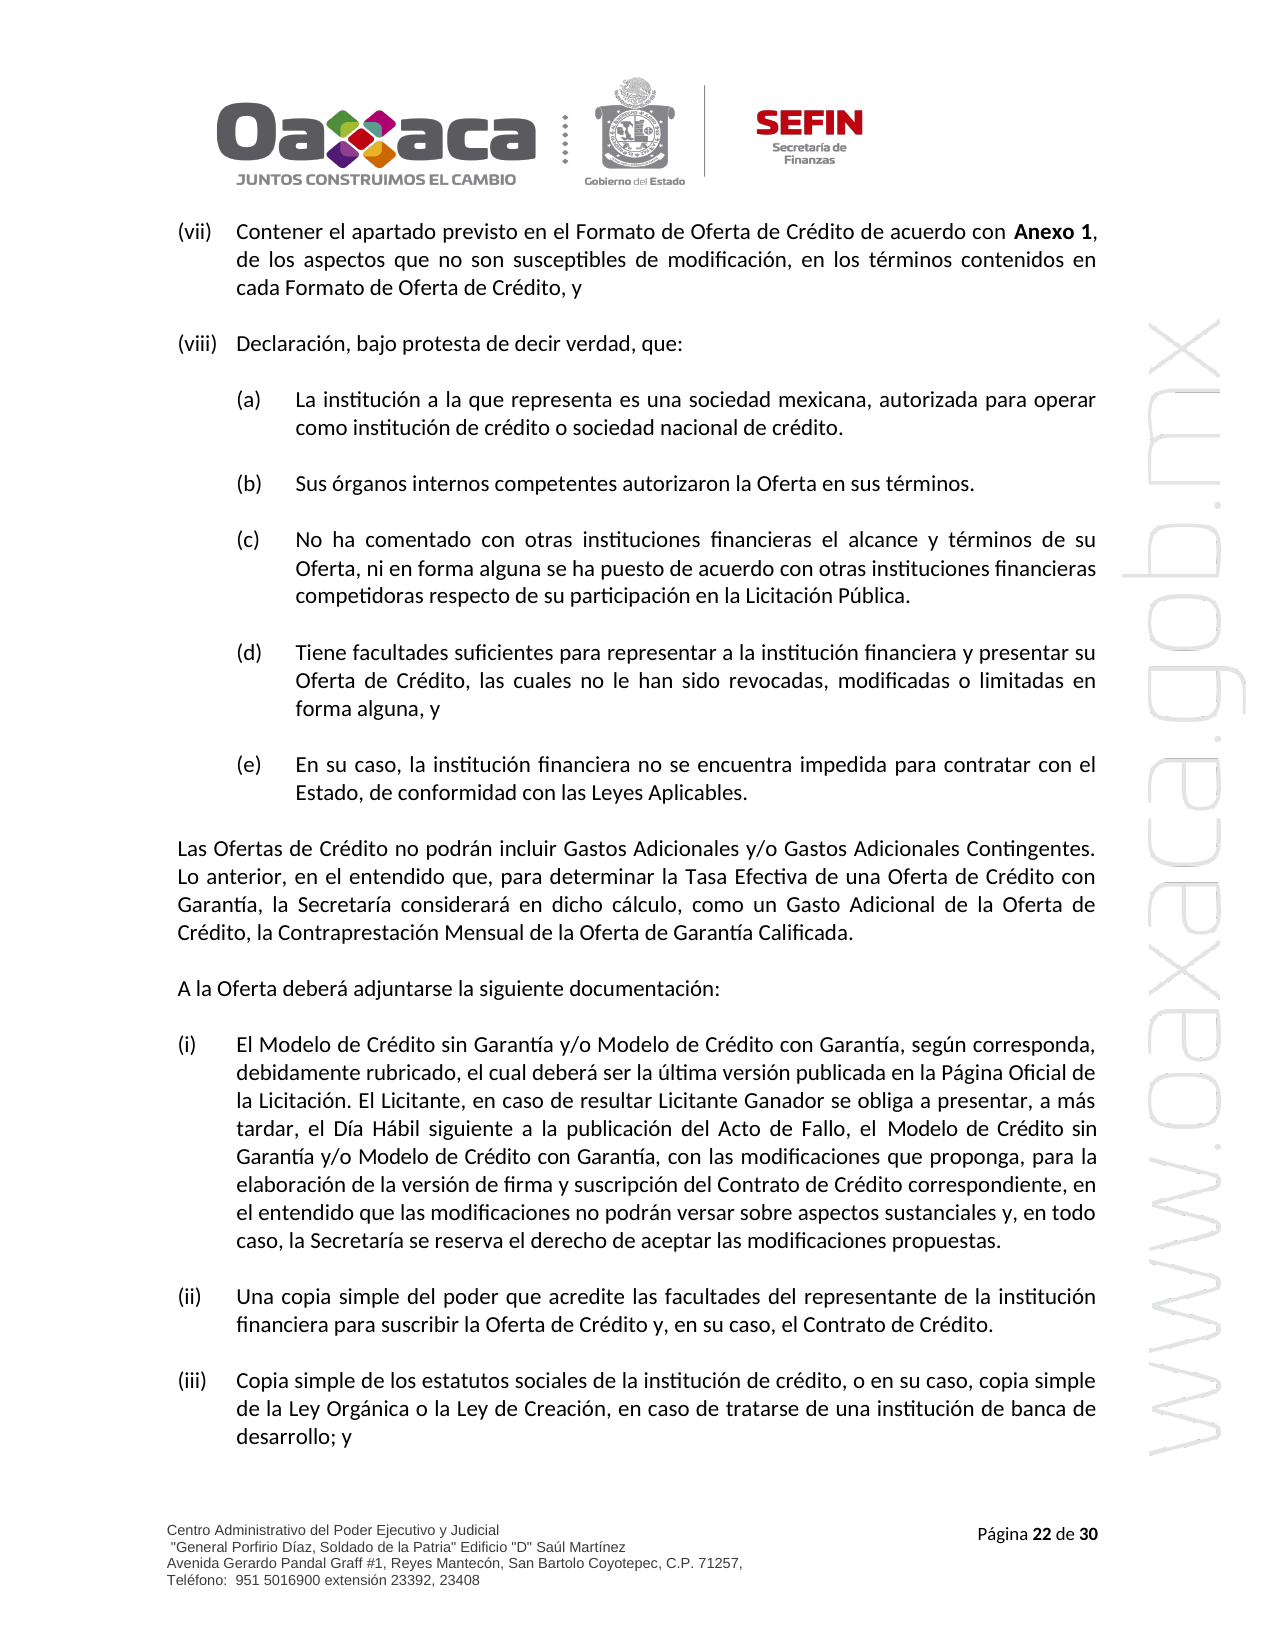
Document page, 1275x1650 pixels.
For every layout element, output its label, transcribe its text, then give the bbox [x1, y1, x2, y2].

text (b) Sus órganos internos competentes autorizaron la Oferta en sus términos. [236, 469, 1098, 498]
text (c) No ha comentado con otras instituciones financieras el alcance y términos de su Oferta, ni en forma alguna se ha puesto de acuerdo con otras instituciones financieras competidoras respecto de su participación en la Licitación Pública. [236, 526, 1098, 610]
text Las Ofertas de Crédito no podrán incluir Gastos Adicionales y/o Gastos Adicionales Contingentes. Lo anterior, en el entendido que, para determinar la Tasa Efectiva de una Oferta de Crédito con Garantía, la Secretaría considerará en dicho cálculo, como un Gasto Adicional de la Oferta de Crédito, la Contraprestación Mensual de la Oferta de Garantía Calificada. [177, 834, 1098, 946]
text (e) En su caso, la institución financiera no se encuentra impedida para contratar con el Estado, de conformidad con las Leyes Aplicables. [236, 750, 1098, 806]
text (d) Tiene facultades suficientes para representar a la institución financiera y presentar su Oferta de Crédito, las cuales no le han sido revocadas, modificadas o limitadas en forma alguna, y [236, 638, 1098, 722]
text A la Oferta deberá adjuntarse la siguiente documentación: [177, 974, 1098, 1002]
list El Modelo de Crédito sin Garantía y/o Modelo de Crédito con Garantía, según corresponda, debidamente rubricado, el cual deberá ser la última versión publicada en la Página Oficial de la Licitación. El Licitante, en caso de resultar Licitante Ganador se obliga a presentar, a más tardar, el Día Hábil siguiente a la publicación del Acto de Fallo, el Modelo de Crédito sin Garantía y/o Modelo de Crédito con Garantía, con las modificaciones que proponga, para la elaboración de la versión de firma y suscripción del Contrato de Crédito correspondiente, en el entendido que las modificaciones no podrán versar sobre aspectos sustanciales y, en todo caso, la Secretaría se reserva el derecho de aceptar las modificaciones propuestas. [177, 1030, 1098, 1254]
list Copia simple de los estatutos sociales de la institución de crédito, o en su caso, copia simple de la Ley Orgánica o la Ley de Creación, en caso de tratarse de una institución de banca de desarrollo; y [177, 1366, 1098, 1450]
text (a) La institución a la que representa es una sociedad mexicana, autorizada para operar como institución de crédito o sociedad nacional de crédito. [236, 386, 1098, 442]
picture [1121, 318, 1246, 1456]
list Declaración, bajo protesta de decir verdad, que: [177, 329, 1098, 357]
list Contener el apartado previsto en el Formato de Oferta de Crédito de acuerdo con Anexo 1, de los aspectos que no son susceptibles de modificación, en los términos contenidos en cada Formato de Oferta de Crédito, y [177, 217, 1098, 301]
list Una copia simple del poder que acredite las facultades del representante de la institución financiera para suscribir la Oferta de Crédito y, en su caso, el Contrato de Crédito. [177, 1282, 1098, 1338]
picture [177, 76, 872, 218]
